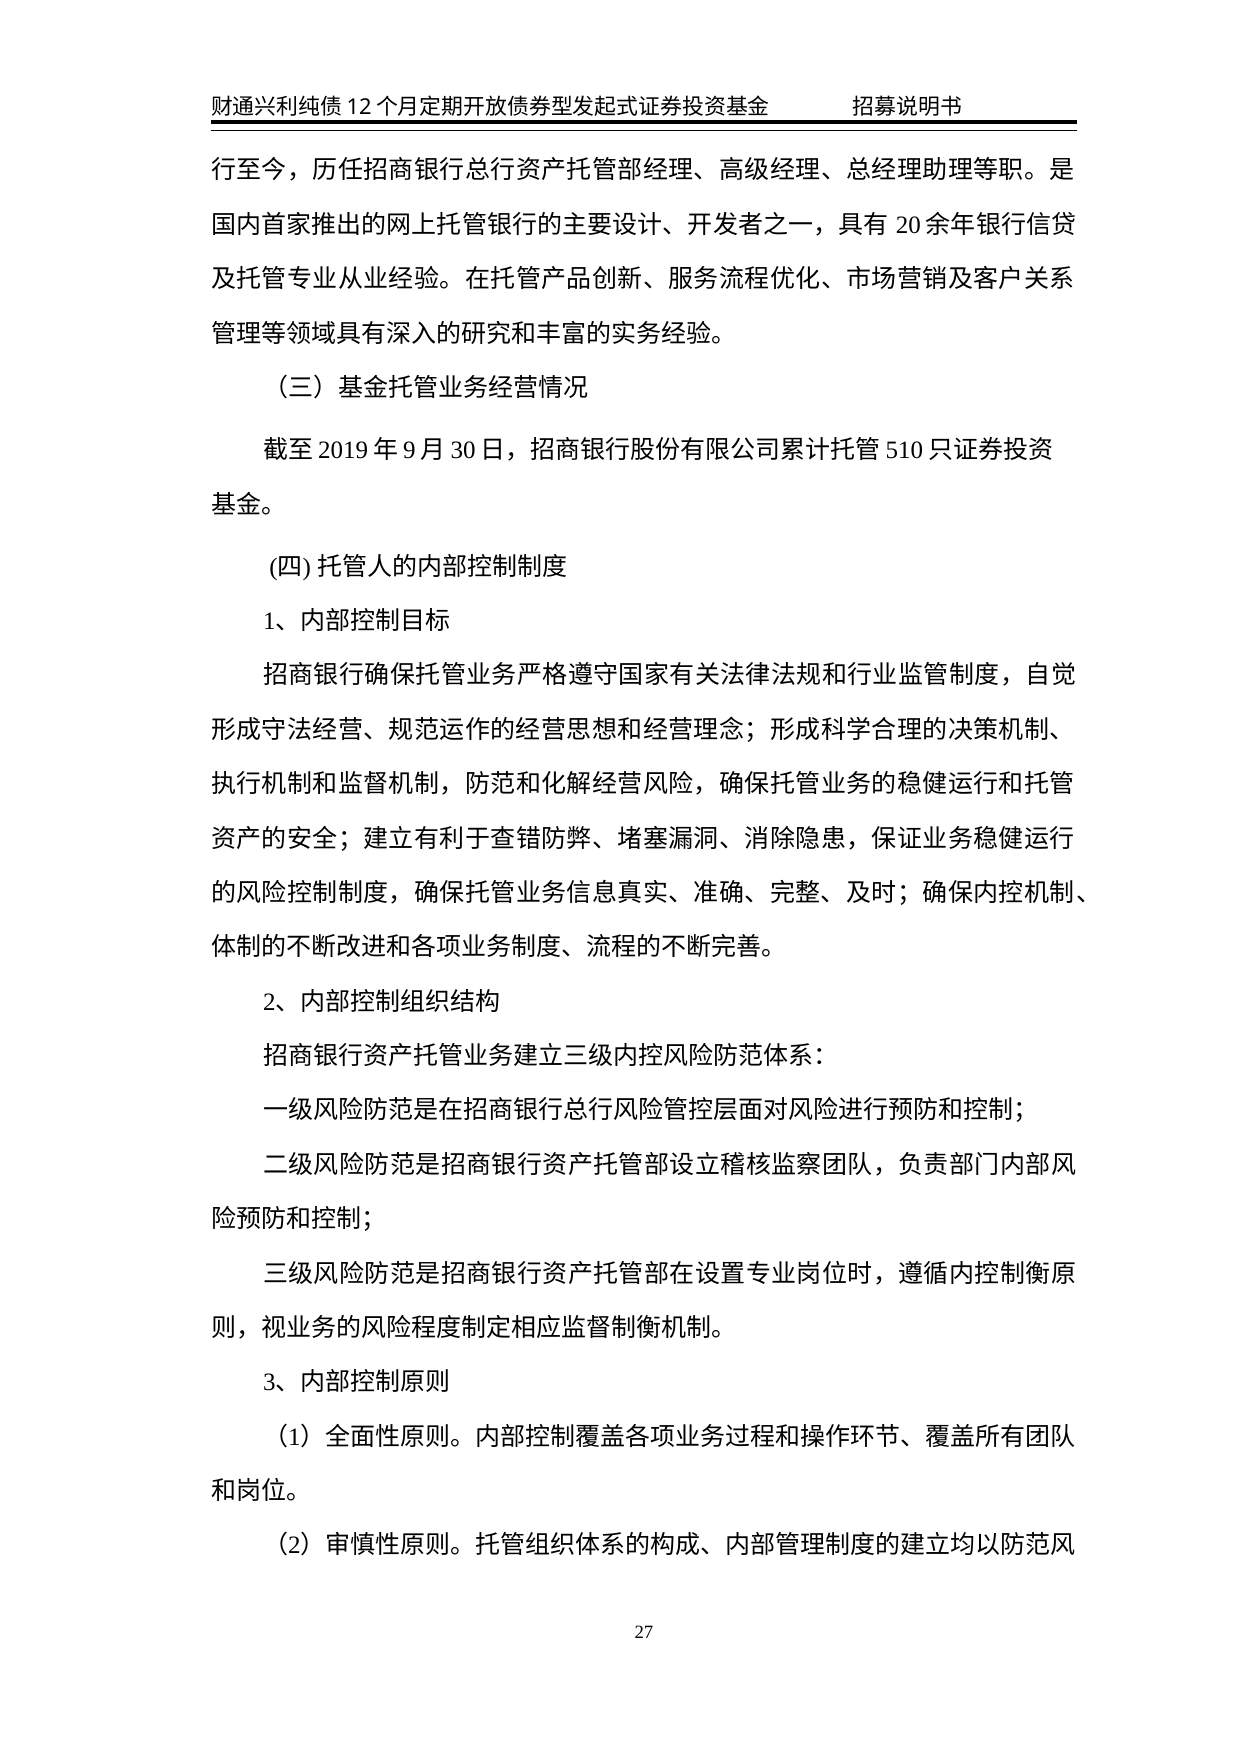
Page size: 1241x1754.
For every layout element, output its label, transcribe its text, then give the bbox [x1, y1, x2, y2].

text 招商银行确保托管业务严格遵守国家有关法律法规和行业监管制度，自觉形成守法经营、规范运作的经营思想和经营理念；形成科学合理的决策机制、执行机制和监督机制，防范和化解经营风险，确保托管业务的稳健运行和托管资产的安全；建立有利于查错防弊、堵塞漏洞、消除隐患，保证业务稳健运行的风险控制制度，确保托管业务信息真实、准确、完整、及时；确保内控机制、体制的不断改进和各项业务制度、流程的不断完善。 [211, 655, 1077, 963]
text 招商银行资产托管业务建立三级内控风险防范体系： [211, 1036, 1077, 1072]
text 2、内部控制组织结构 [211, 981, 1077, 1017]
text （三）基金托管业务经营情况 [211, 367, 1077, 404]
text 1、内部控制目标 [211, 601, 1077, 637]
text 三级风险防范是招商银行资产托管部在设置专业岗位时，遵循内控制衡原则，视业务的风险程度制定相应监督制衡机制。 [211, 1253, 1077, 1344]
text （1）全面性原则。内部控制覆盖各项业务过程和操作环节、覆盖所有团队和岗位。 [211, 1416, 1077, 1507]
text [211, 1525, 1077, 1561]
text 二级风险防范是招商银行资产托管部设立稽核监察团队，负责部门内部风险预防和控制； [211, 1144, 1077, 1235]
text (四) 托管人的内部控制制度 [211, 546, 1077, 582]
text 一级风险防范是在招商银行总行风险管控层面对风险进行预防和控制； [211, 1090, 1077, 1126]
text 截至2019年9月30日，招商银行股份有限公司累计托管510只证券投资基金。 [211, 430, 1077, 520]
text 3、内部控制原则 [211, 1362, 1077, 1398]
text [211, 150, 1077, 349]
